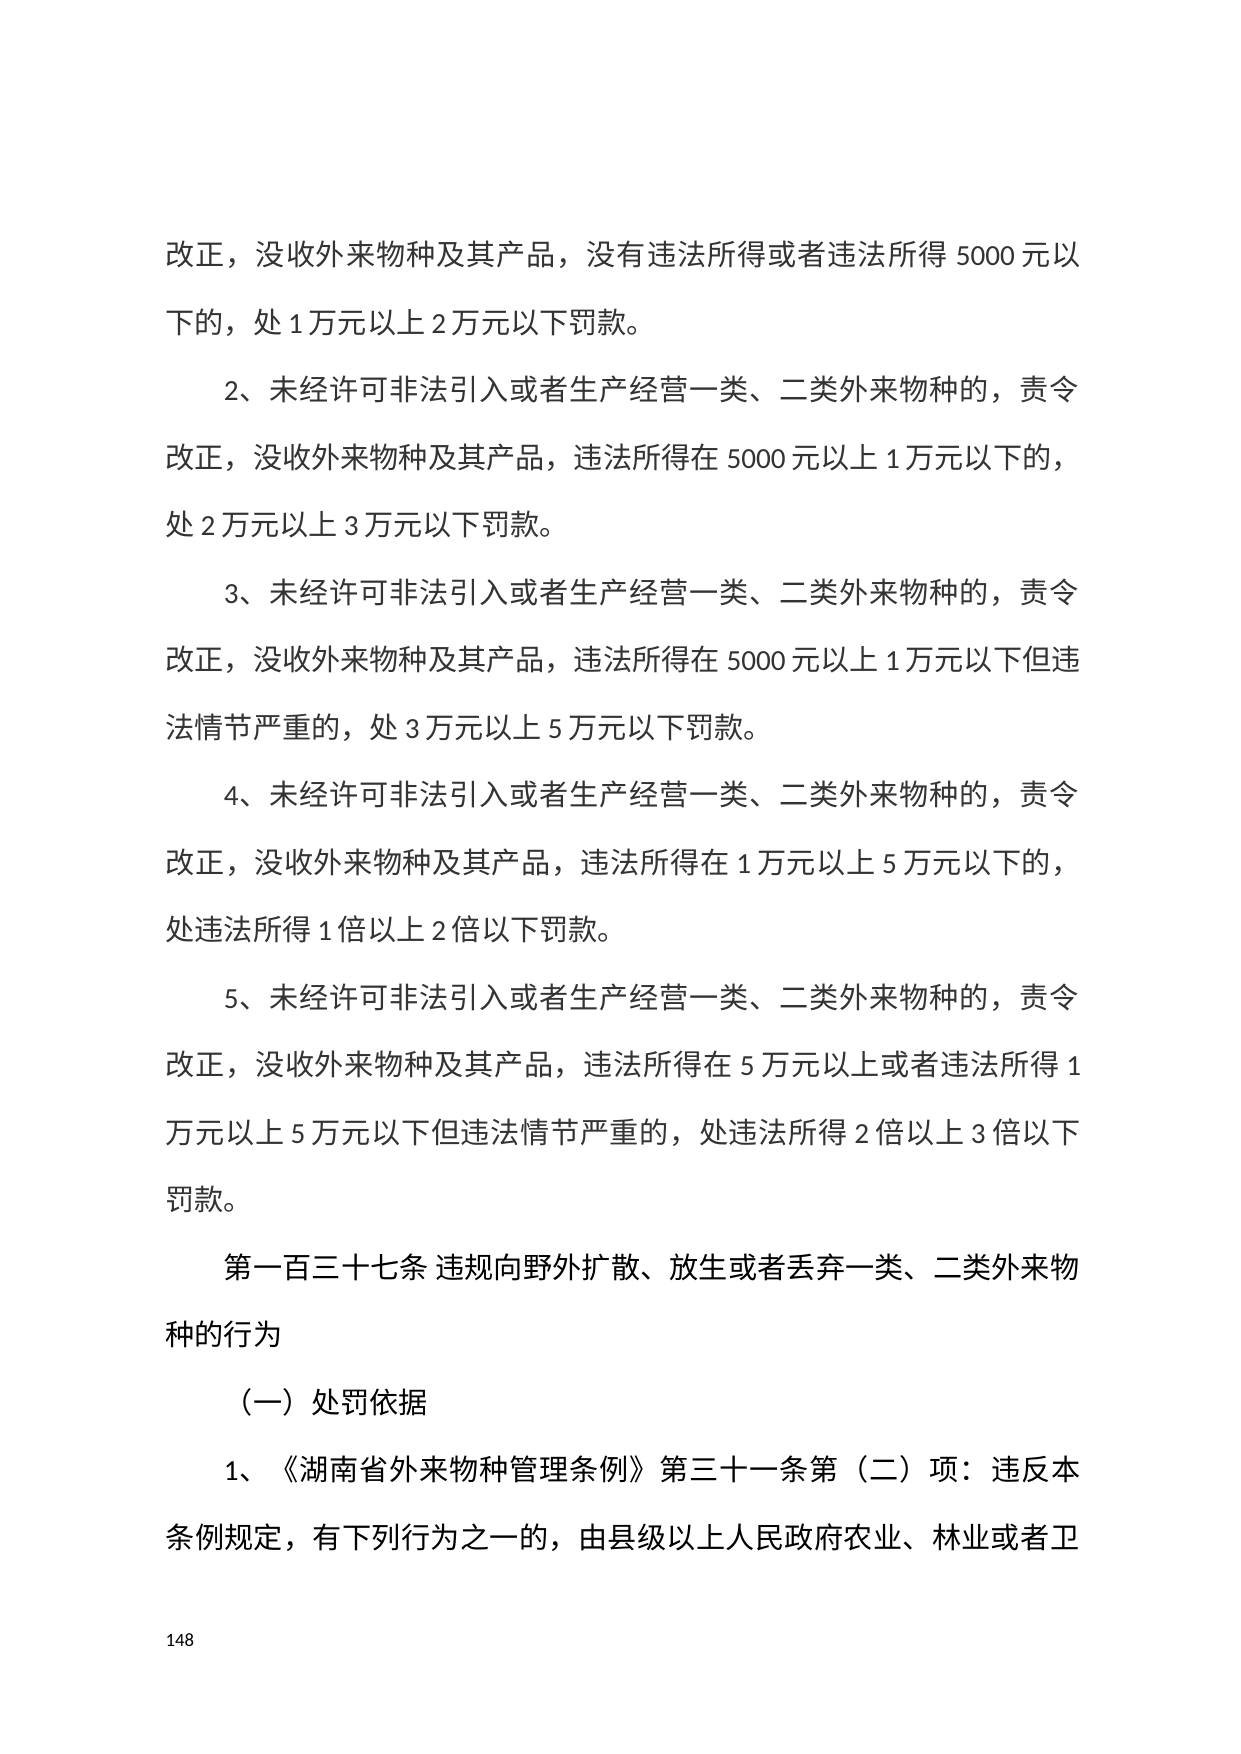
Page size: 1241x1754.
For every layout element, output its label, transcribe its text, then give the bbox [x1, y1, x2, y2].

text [165, 219, 1081, 354]
text 5、未经许可非法引入或者生产经营一类、二类外来物种的，责令改正，没收外来物种及其产品，违法所得在5万元以上或者违法所得1万元以上5万元以下但违法情节严重的，处违法所得2倍以上3倍以下罚款。 [165, 962, 1081, 1232]
text （一）处罚依据 [165, 1367, 1081, 1434]
text 2、未经许可非法引入或者生产经营一类、二类外来物种的，责令改正，没收外来物种及其产品，违法所得在5000元以上1万元以下的，处2万元以上3万元以下罚款。 [165, 354, 1081, 557]
text 3、未经许可非法引入或者生产经营一类、二类外来物种的，责令改正，没收外来物种及其产品，违法所得在5000元以上1万元以下但违法情节严重的，处3万元以上5万元以下罚款。 [165, 557, 1081, 759]
text 4、未经许可非法引入或者生产经营一类、二类外来物种的，责令改正，没收外来物种及其产品，违法所得在1万元以上5万元以下的，处违法所得1倍以上2倍以下罚款。 [165, 759, 1081, 962]
text 第一百三十七条 违规向野外扩散、放生或者丢弃一类、二类外来物种的行为 [165, 1232, 1081, 1367]
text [165, 1434, 1081, 1569]
